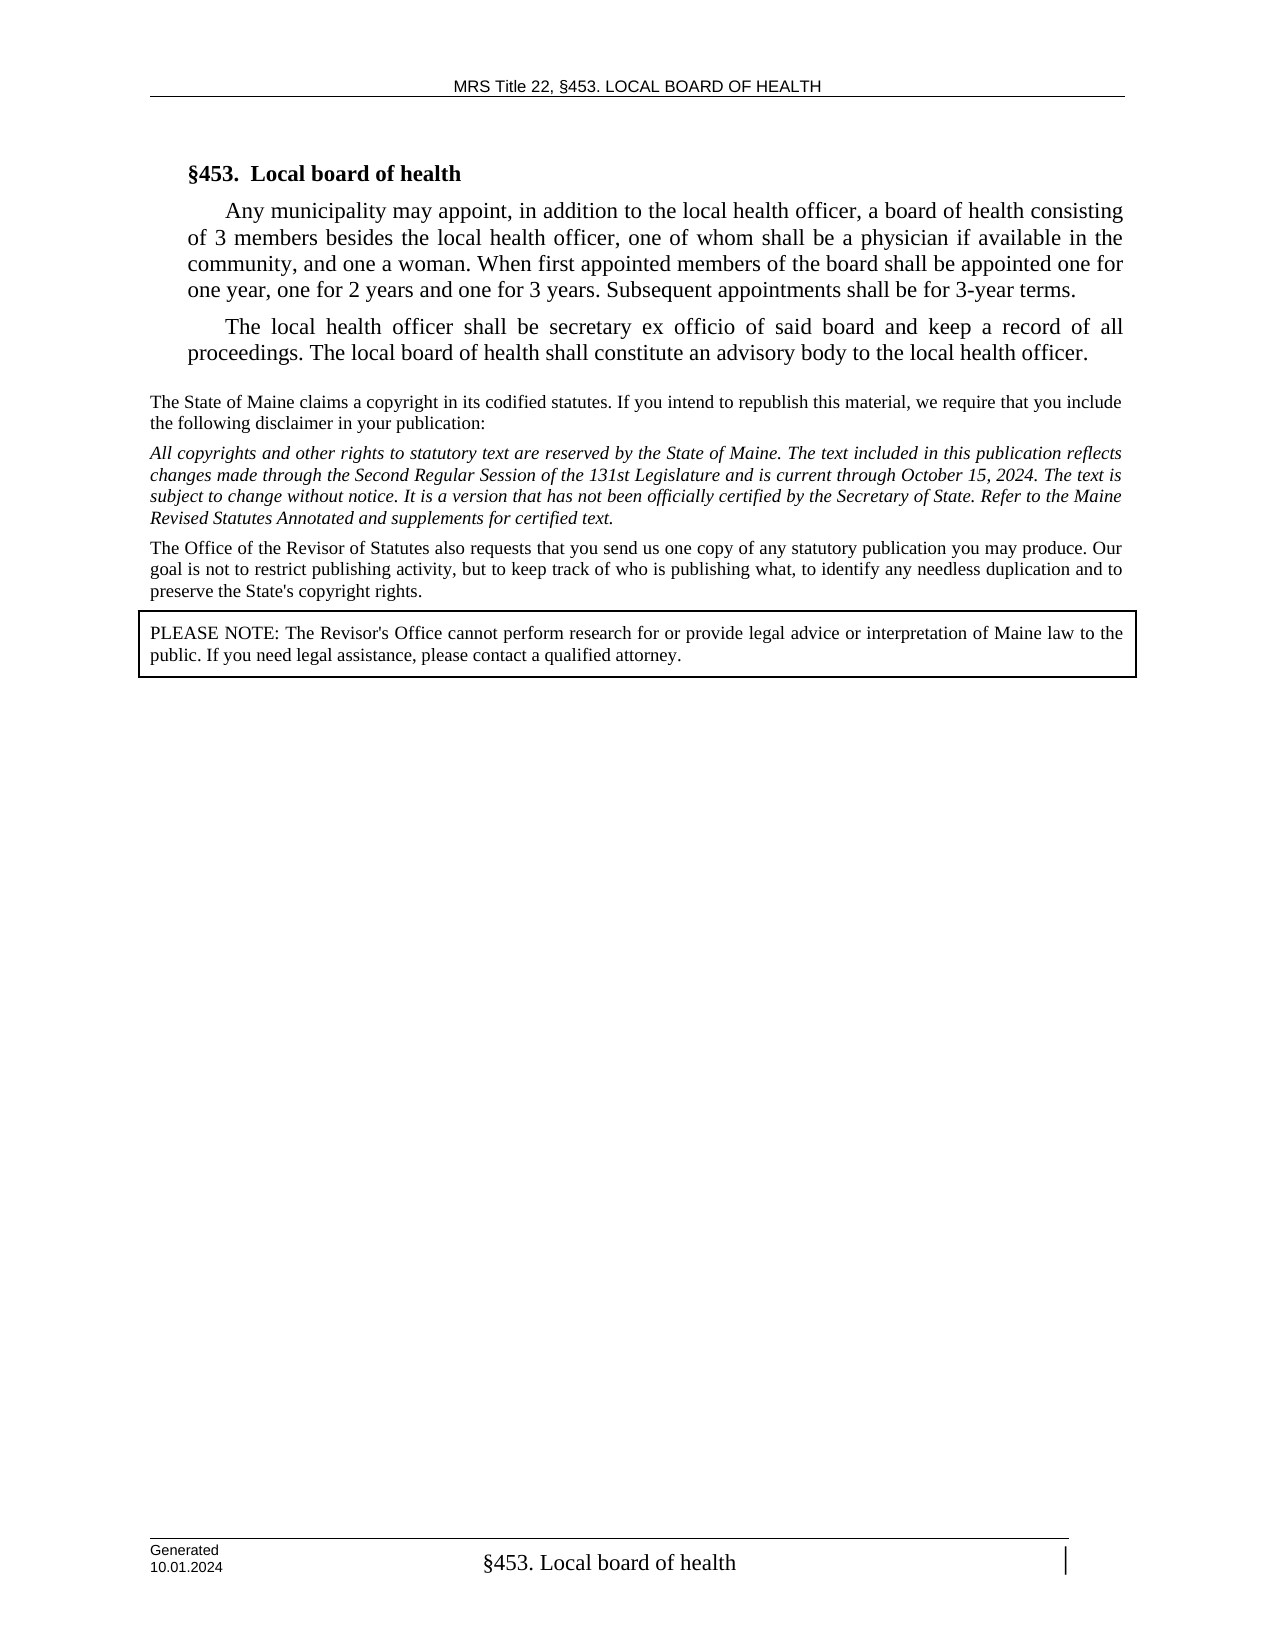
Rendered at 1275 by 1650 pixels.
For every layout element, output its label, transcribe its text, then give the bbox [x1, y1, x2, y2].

text The State of Maine claims a copyright in its codified statutes. If you intend to republish this material, we require that you include the following disclaimer in your publication: [150, 391, 1125, 434]
text Any municipality may appoint, in addition to the local health officer, a board of health consisting of 3 members besides the local health officer, one of whom shall be a physician if available in the community, and one a woman. When first appointed members of the board shall be appointed one for one year, one for 2 years and one for 3 years. Subsequent appointments shall be for 3-year terms. [187, 197, 1125, 303]
text The Office of the Revisor of Statutes also requests that you send us one copy of any statutory publication you may produce. Our goal is not to restrict publishing activity, but to keep track of who is publishing what, to identify any needless duplication and to preserve the State's copyright rights. [150, 537, 1125, 601]
text §453. Local board of health [187, 160, 1125, 187]
text The local health officer shall be secretary ex officio of said board and keep a record of all proceedings. The local board of health shall constitute an advisory body to the local health officer. [187, 313, 1125, 366]
text All copyrights and other rights to statutory text are reserved by the State of Maine. The text included in this publication reflects changes made through the Second Regular Session of the 131st Legislature and is current through October 15, 2024 . The text is subject to change without notice. It is a version that has not been officially certified by the Secretary of State. Refer to the Maine Revised Statutes Annotated and supplements for certified text. [150, 442, 1125, 528]
text PLEASE NOTE: The Revisor's Office cannot perform research for or provide legal advice or interpretation of Maine law to the public. If you need legal assistance, please contact a qualified attorney. [140, 612, 1135, 676]
